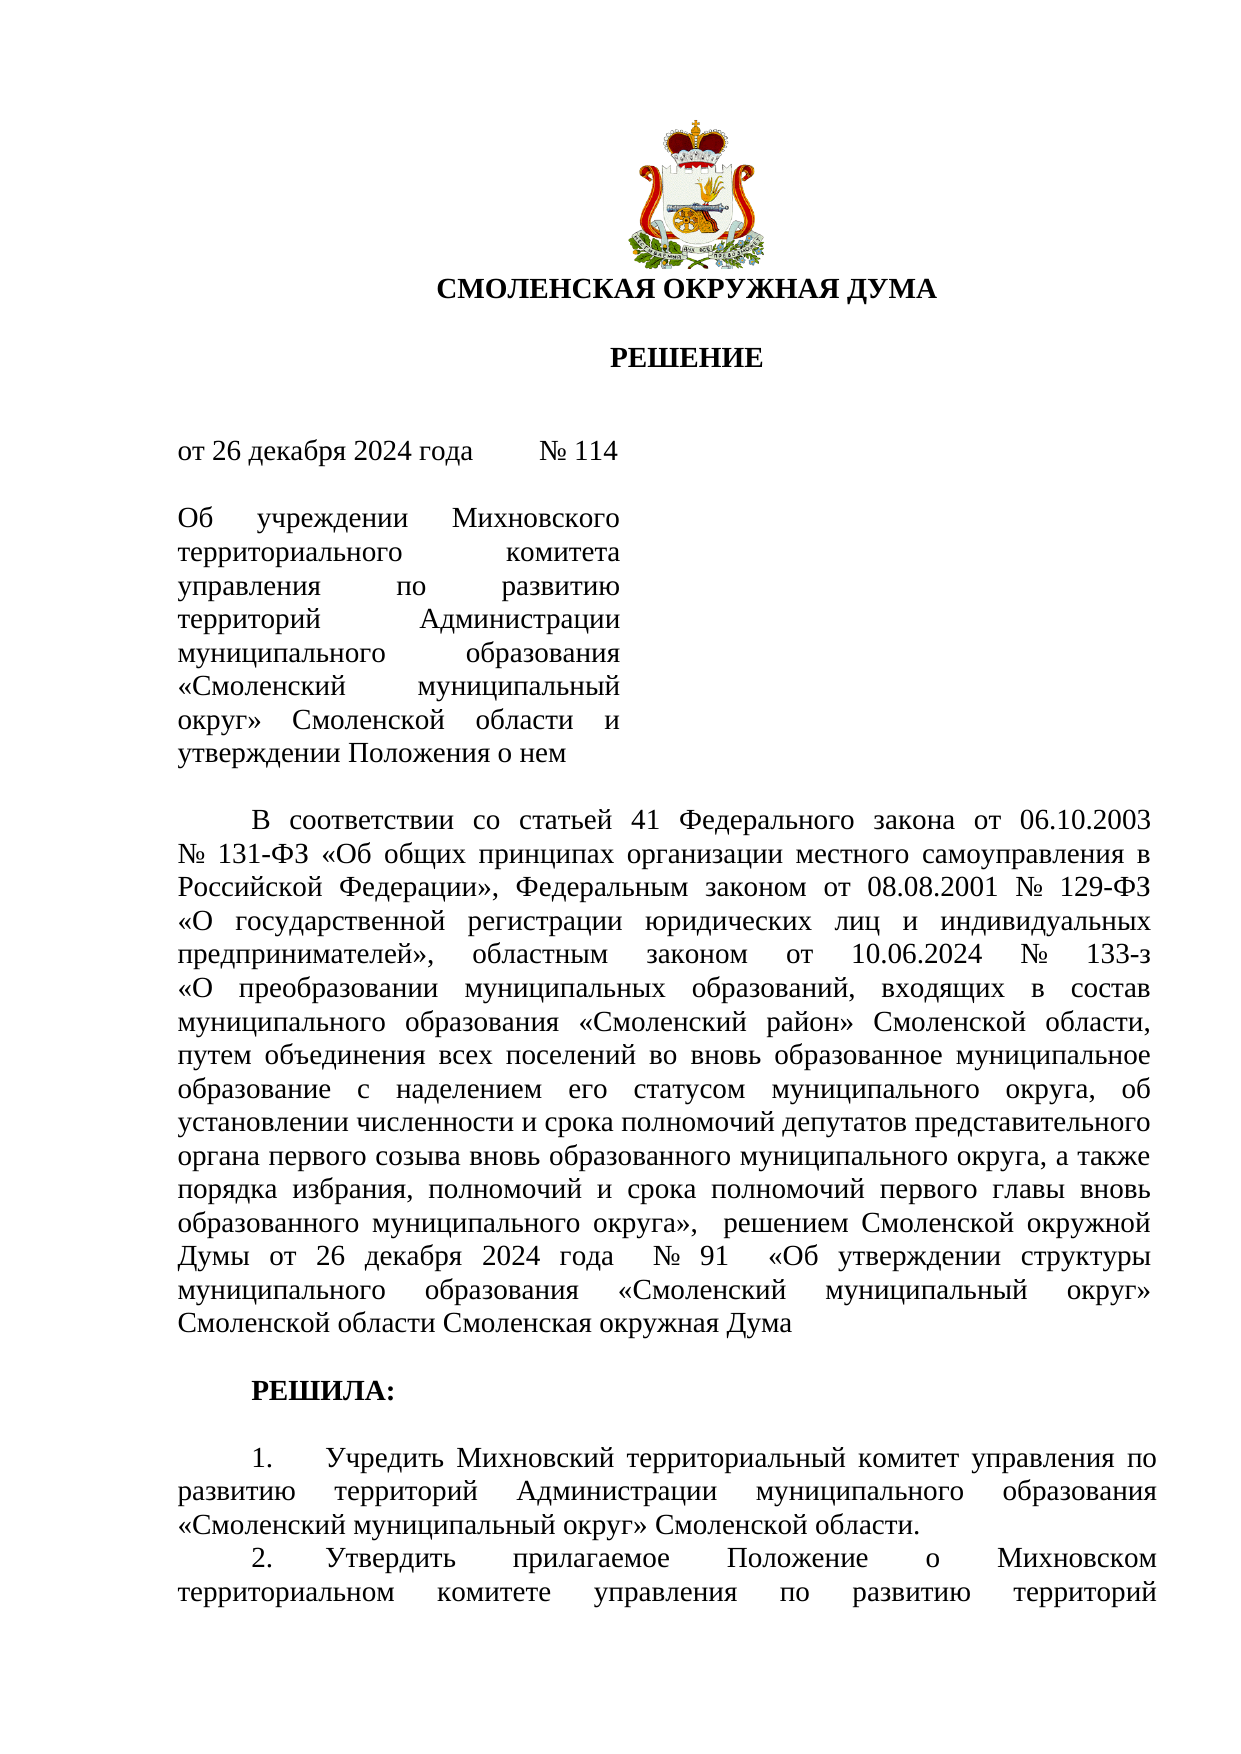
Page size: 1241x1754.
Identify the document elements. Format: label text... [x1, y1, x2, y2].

picture [627, 118, 765, 269]
text Об учреждении Михновского территориального комитета управления по развитию территорий Администрации муниципального образования «Смоленский муниципальный округ» Смоленской области и утверждении Положения о нем [177, 501, 620, 769]
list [177, 1540, 1157, 1607]
text от 26 декабря 2024 года № 114 [177, 433, 620, 467]
table_cell СМОЛЕНСКАЯ ОКРУЖНАЯ ДУМА [177, 272, 1196, 341]
table_cell РЕШЕНИЕ [177, 341, 1196, 409]
text В соответствии со статьей 41 Федерального закона от 06.10.2003 № 131-ФЗ «Об общих принципах организации местного самоуправления в Российской Федерации», Федеральным законом от 08.08.2001 № 129-ФЗ «О государственной регистрации юридических лиц и индивидуальных предпринимателей», областным законом от 10.06.2024 № 133-з «О преобразовании муниципальных образований, входящих в состав муниципального образования «Смоленский район» Смоленской области, путем объединения всех поселений во вновь образованное муниципальное образование с наделением его статусом муниципального округа, об установлении численности и срока полномочий депутатов представительного органа первого созыва вновь образованного муниципального округа, а также порядка избрания, полномочий и срока полномочий первого главы вновь образованного муниципального округа», решением Смоленской окружной Думы от 26 декабря 2024 года № 91 «Об утверждении структуры муниципального образования «Смоленский муниципальный округ» Смоленской области Смоленская окружная Дума [177, 802, 1152, 1339]
text РЕШИЛА: [177, 1373, 1157, 1406]
list Учредить Михновский территориальный комитет управления по развитию территорий Администрации муниципального образования «Смоленский муниципальный округ» Смоленской области. [177, 1440, 1157, 1540]
table_header [177, 118, 1196, 272]
